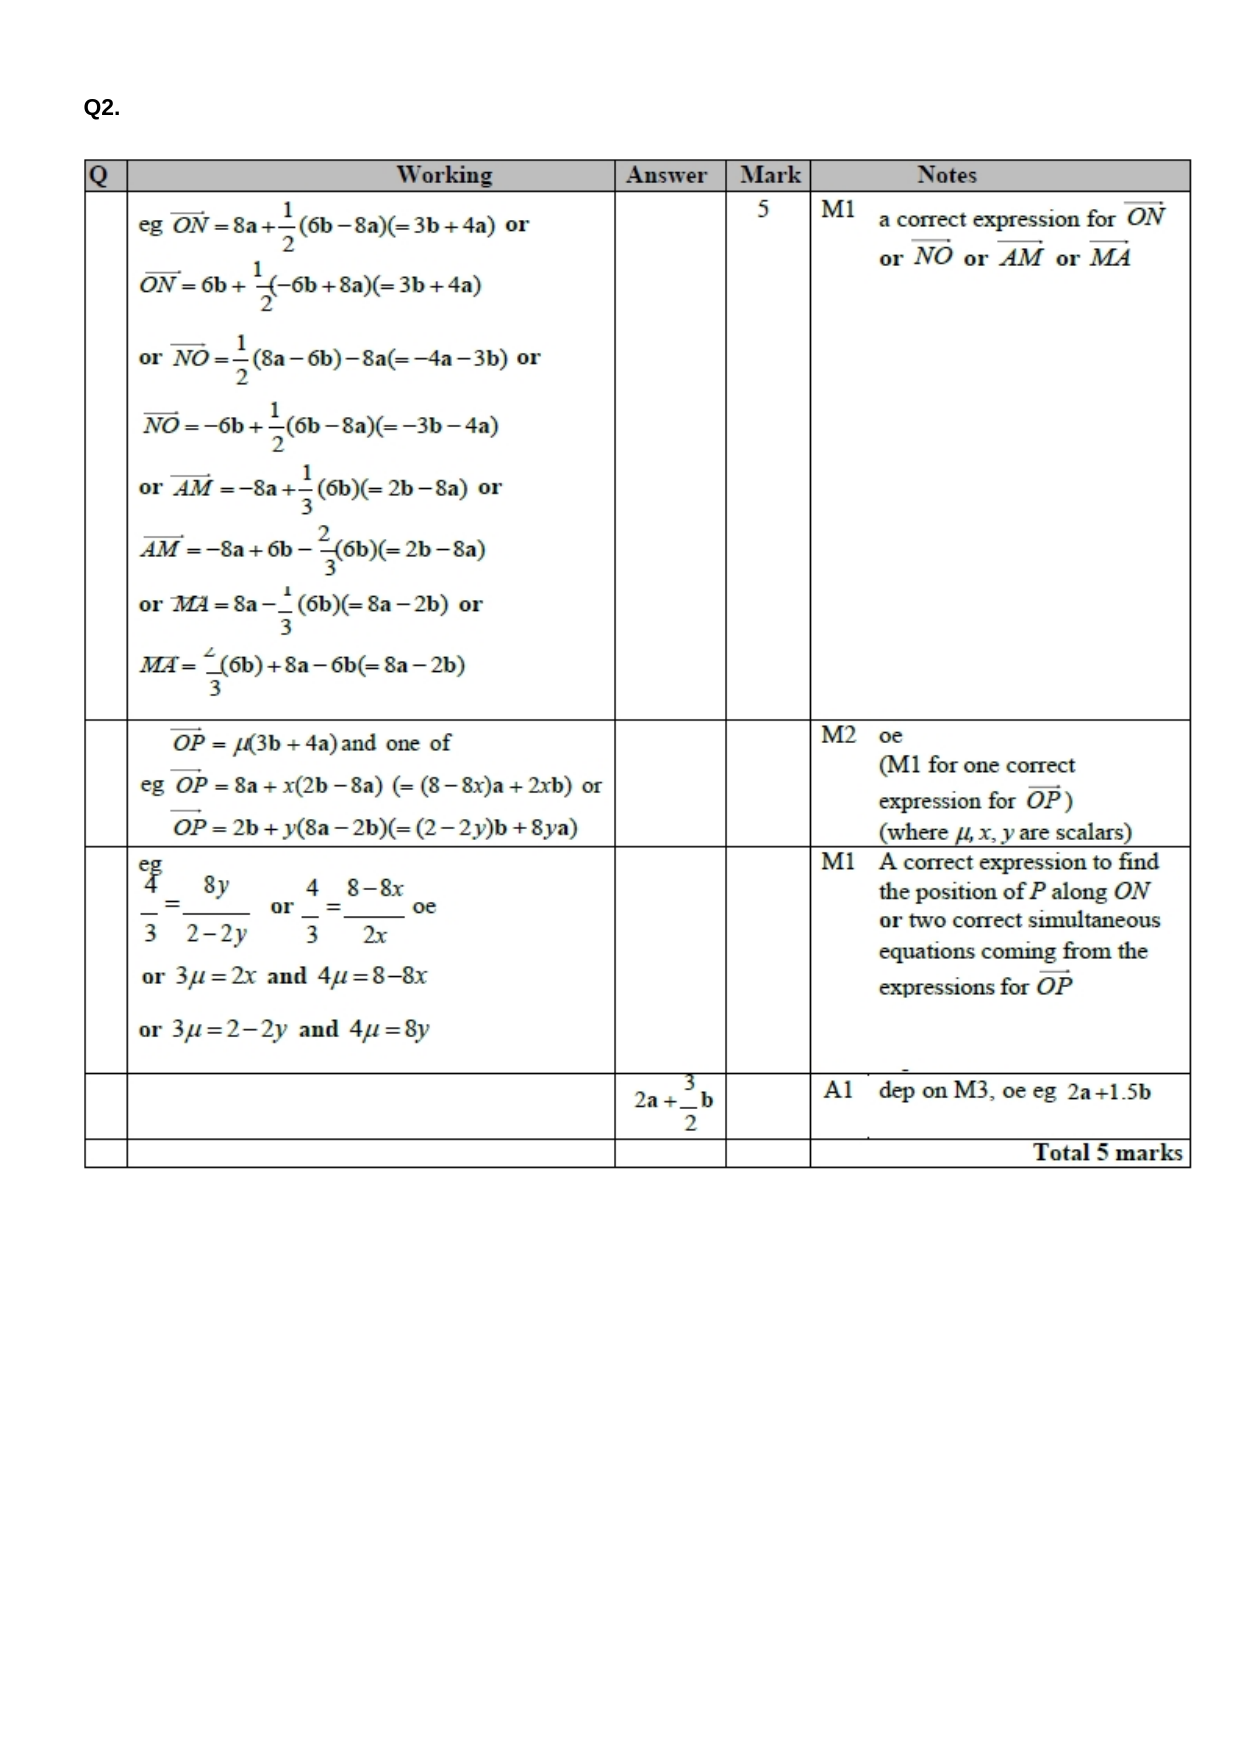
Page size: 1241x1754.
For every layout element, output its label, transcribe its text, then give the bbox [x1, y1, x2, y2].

text Q2. [83, 94, 1157, 146]
picture [83, 158, 1193, 1170]
